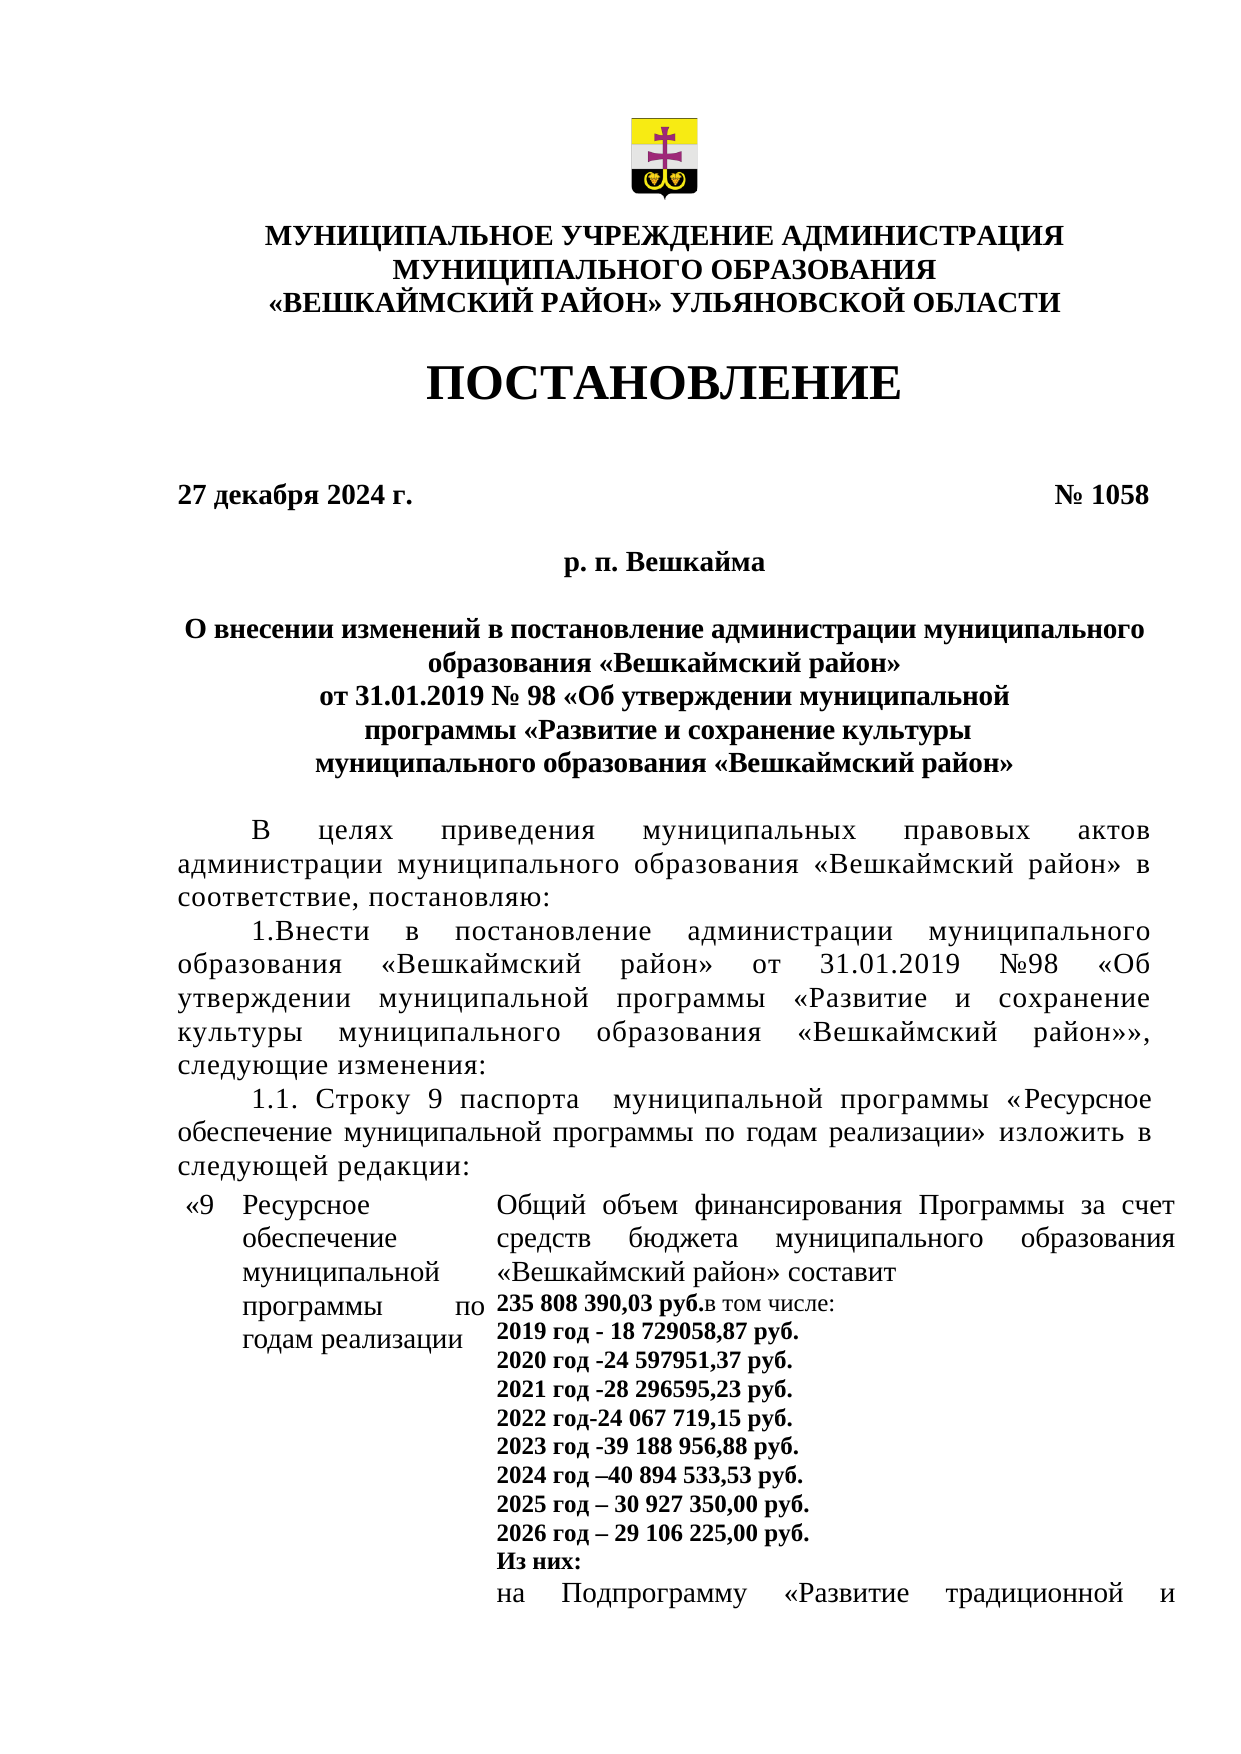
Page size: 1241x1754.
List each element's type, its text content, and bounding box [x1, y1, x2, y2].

picture [631, 118, 698, 200]
text МУНИЦИПАЛЬНОЕ УЧРЕЖДЕНИЕ АДМИНИСТРАЦИЯ МУНИЦИПАЛЬНОГО ОБРАЗОВАНИЯ [177, 218, 1152, 285]
table_header «9 [163, 1181, 236, 1614]
text В целях приведения муниципальных правовых актов администрации муниципального образования «Вешкаймский район» в соответствие, постановляю: [177, 812, 1152, 913]
text 27 декабря 2024 г. № 1058 [177, 477, 1152, 511]
text р. п. Вешкайма [177, 544, 1152, 578]
text от 31.01.2019 № 98 «Об утверждении муниципальной [177, 678, 1152, 712]
text О внесении изменений в постановление администрации муниципального образования «Вешкаймский район» [177, 611, 1152, 678]
text муниципального образования «Вешкаймский район» [177, 745, 1152, 779]
text 1.Внести в постановление администрации муниципального образования «Вешкаймский район» от 31.01.2019 №98 «Об утверждении муниципальной программы «Развитие и сохранение культуры муниципального образования «Вешкаймский район»», следующие изменения: [177, 913, 1152, 1081]
text «ВЕШКАЙМСКИЙ РАЙОН» УЛЬЯНОВСКОЙ ОБЛАСТИ [177, 285, 1152, 319]
text ПОСТАНОВЛЕНИЕ [177, 352, 1152, 410]
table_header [236, 1181, 491, 1614]
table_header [491, 1181, 1181, 1614]
text 1.1. Строку 9 паспорта муниципальной программы «Ресурсное обеспечение муниципальной программы по годам реализации» изложить в следующей редакции: [177, 1081, 1152, 1181]
text программы «Развитие и сохранение культуры [177, 712, 1152, 745]
